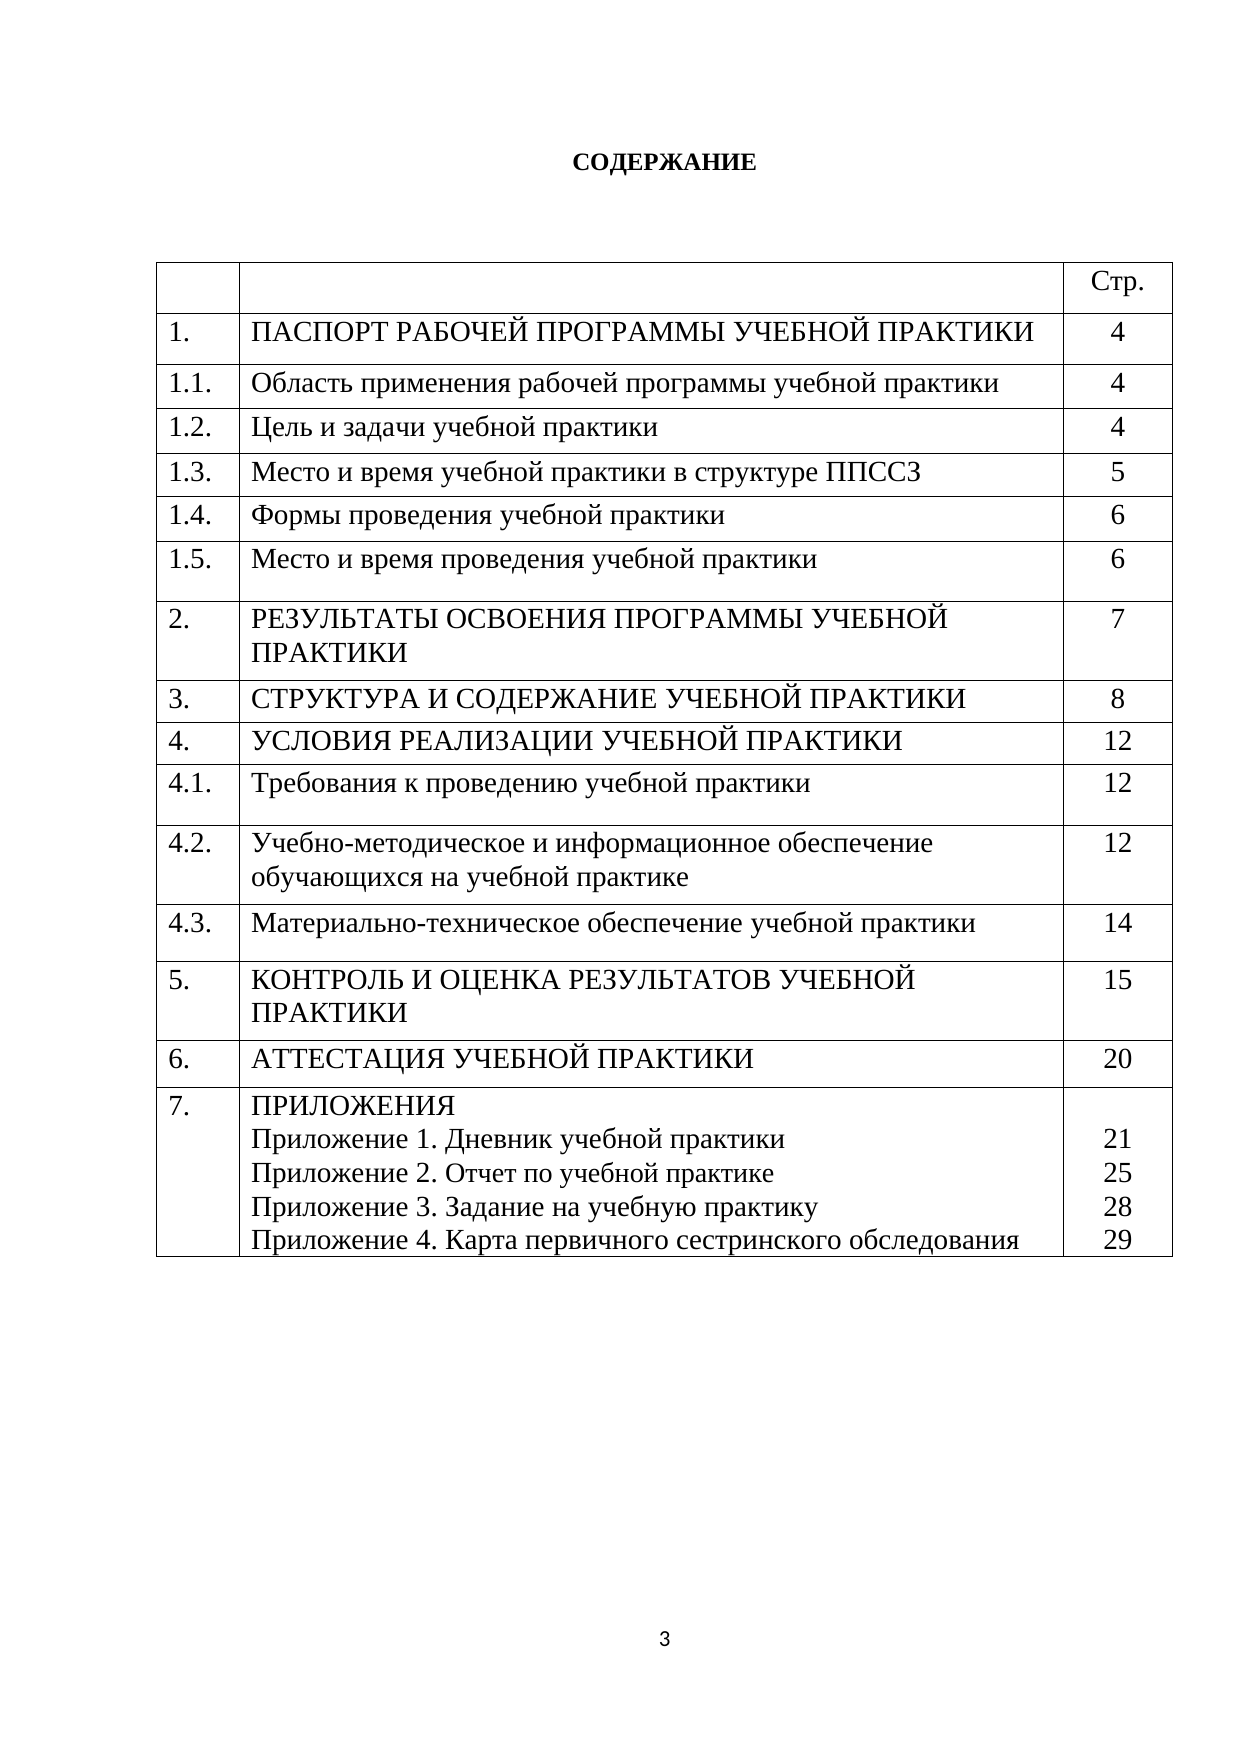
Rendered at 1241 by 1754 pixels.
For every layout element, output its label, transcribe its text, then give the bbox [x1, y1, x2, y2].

table_cell 12 [1064, 826, 1172, 904]
table_cell Место и время проведения учебной практики [240, 542, 1063, 601]
table_cell 2. [157, 602, 239, 680]
table_cell 3. [157, 681, 239, 722]
table_cell 4 [1064, 314, 1172, 364]
table_cell Формы проведения учебной практики [240, 497, 1063, 541]
table_cell 4.1. [157, 765, 239, 824]
table_header [240, 263, 1063, 313]
table_cell 14 [1064, 905, 1172, 961]
table_cell 1.5. [157, 542, 239, 601]
table_cell 1.4. [157, 497, 239, 541]
table_cell Структура и содержание УЧЕБНОЙ ПРАКТИКИ [240, 681, 1063, 722]
table_cell 7 [1064, 602, 1172, 680]
table_cell Приложения Приложение 1. Дневник учебной практики Приложение 2. Отчет по учебной практике Приложение 3. Задание на учебную практику Приложение 4. Карта первичного сестринского обследования [240, 1088, 1063, 1256]
table_cell 4 [1064, 409, 1172, 453]
table_cell 12 [1064, 765, 1172, 824]
table_cell Учебно-методическое и информационное обеспечение обучающихся на учебной практике [240, 826, 1063, 904]
table_cell КОНТРОЛЬ И ОЦЕНКА РЕЗУЛЬТАТОВ УЧЕБНОЙ ПРАКТИКИ [240, 962, 1063, 1040]
table_cell Условия реализации УЧЕБНОЙ ПРАКТИКИ [240, 723, 1063, 764]
table_cell 1. [157, 314, 239, 364]
table_cell Место и время учебной практики в структуре ППССЗ [240, 454, 1063, 496]
table_cell 5 [1064, 454, 1172, 496]
table_cell РЕЗУЛЬТАТЫ ОСВОЕНИЯ ПРОГРАММЫ УЧЕБНОЙ ПРАКТИКИ [240, 602, 1063, 680]
table_header Стр. [1064, 263, 1172, 313]
text СОДЕРЖАНИЕ [177, 147, 1152, 176]
table_cell 8 [1064, 681, 1172, 722]
table_cell Паспорт рабочей программы учебной практики [240, 314, 1063, 364]
table_cell 6 [1064, 497, 1172, 541]
table_cell 7. [157, 1088, 239, 1256]
table_cell 4.2. [157, 826, 239, 904]
table_cell Материально-техническое обеспечение учебной практики [240, 905, 1063, 961]
table_cell 1.1. [157, 365, 239, 408]
table_cell Требования к проведению учебной практики [240, 765, 1063, 824]
table_cell 6. [157, 1041, 239, 1087]
table_cell 6 [1064, 542, 1172, 601]
table_cell 1.2. [157, 409, 239, 453]
table_cell 20 [1064, 1041, 1172, 1087]
table_cell 12 [1064, 723, 1172, 764]
table_cell 4 [1064, 365, 1172, 408]
table_cell 15 [1064, 962, 1172, 1040]
table_cell Область применения рабочей программы учебной практики [240, 365, 1063, 408]
table_cell АТТЕСТАЦИЯ УЧЕБНОЙ ПРАКТИКИ [240, 1041, 1063, 1087]
table_cell Цель и задачи учебной практики [240, 409, 1063, 453]
table_cell 1.3. [157, 454, 239, 496]
table_cell 21 25 28 29 [1064, 1088, 1172, 1256]
table_cell 4. [157, 723, 239, 764]
table_header [157, 263, 239, 313]
table_cell 5. [157, 962, 239, 1040]
table_cell 4.3. [157, 905, 239, 961]
